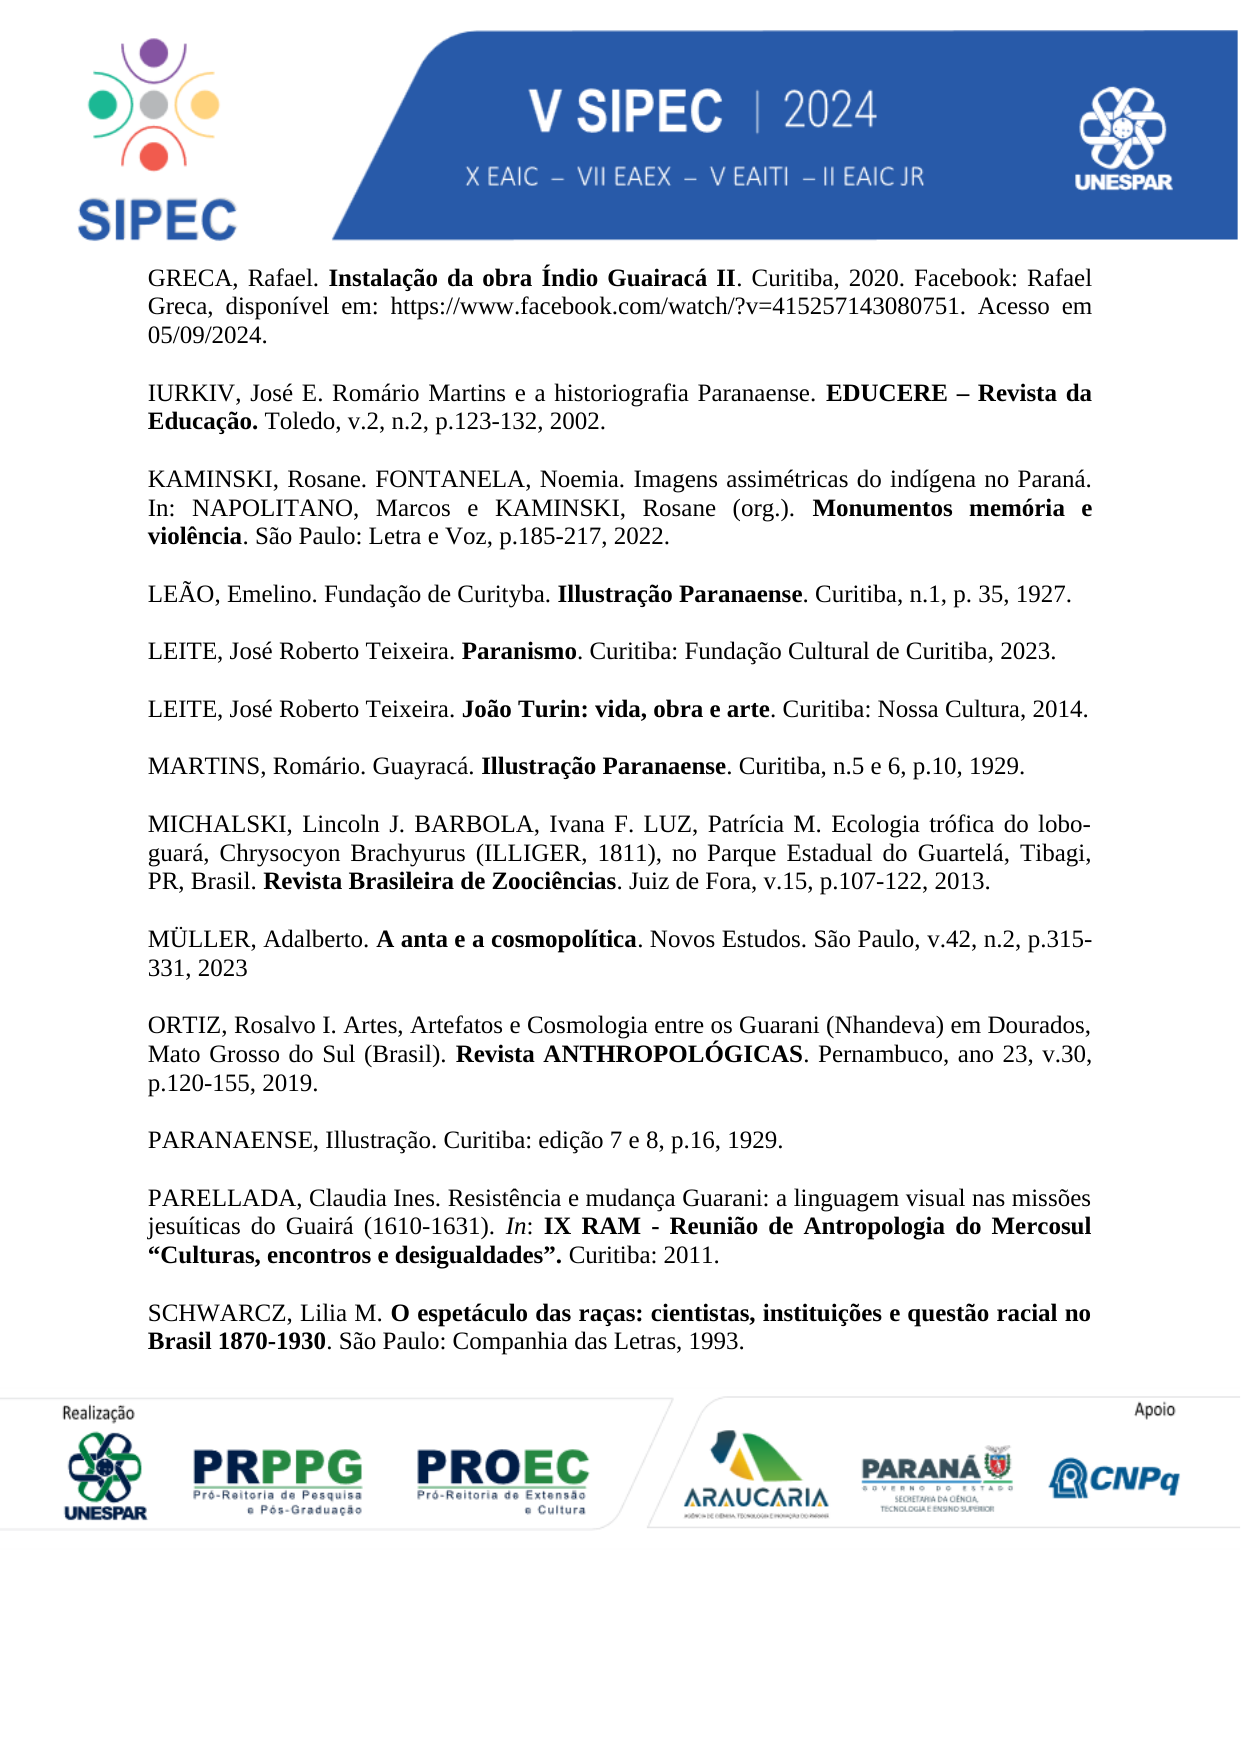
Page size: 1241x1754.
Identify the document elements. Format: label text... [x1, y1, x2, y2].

text MICHALSKI, Lincoln J. BARBOLA, Ivana F. LUZ, Patrícia M. Ecologia trófica do lobo-guará, Chrysocyon Brachyurus (ILLIGER, 1811), no Parque Estadual do Guartelá, Tibagi, PR, Brasil. Revista Brasileira de Zoociências. Juiz de Fora, v.15, p.107-122, 2013. [148, 809, 1092, 895]
text MARTINS, Romário. Guayracá. Illustração Paranaense. Curitiba, n.5 e 6, p.10, 1929. [148, 751, 1092, 780]
picture [0, 1387, 1241, 1550]
picture [0, 2, 1238, 261]
text SCHWARCZ, Lilia M. O espetáculo das raças: cientistas, instituições e questão racial no Brasil 1870-1930. São Paulo: Companhia das Letras, 1993. [148, 1298, 1092, 1355]
text IURKIV, José E. Romário Martins e a historiografia Paranaense. EDUCERE – Revista da Educação. Toledo, v.2, n.2, p.123-132, 2002. [148, 378, 1092, 435]
text LEÃO, Emelino. Fundação de Curityba. Illustração Paranaense. Curitiba, n.1, p. 35, 1927. [148, 579, 1092, 608]
text MÜLLER, Adalberto. A anta e a cosmopolítica. Novos Estudos. São Paulo, v.42, n.2, p.315-331, 2023 [148, 924, 1092, 981]
text GRECA, Rafael. Instalação da obra Índio Guairacá II. Curitiba, 2020. Facebook: Rafael Greca, disponível em: https://www.facebook.com/watch/?v=415257143080751. Acesso em 05/09/2024. [148, 261, 1092, 349]
text PARELLADA, Claudia Ines. Resistência e mudança Guarani: a linguagem visual nas missões jesuíticas do Guairá (1610-1631). In: IX RAM - Reunião de Antropologia do Mercosul “Culturas, encontros e desigualdades”. Curitiba: 2011. [148, 1183, 1092, 1269]
text LEITE, José Roberto Teixeira. Paranismo. Curitiba: Fundação Cultural de Curitiba, 2023. [148, 636, 1092, 665]
text LEITE, José Roberto Teixeira. João Turin: vida, obra e arte. Curitiba: Nossa Cultura, 2014. [148, 694, 1092, 723]
text PARANAENSE, Illustração. Curitiba: edição 7 e 8, p.16, 1929. [148, 1125, 1092, 1154]
text ORTIZ, Rosalvo I. Artes, Artefatos e Cosmologia entre os Guarani (Nhandeva) em Dourados, Mato Grosso do Sul (Brasil). Revista ANTHROPOLÓGICAS. Pernambuco, ano 23, v.30, p.120-155, 2019. [148, 1010, 1092, 1096]
text KAMINSKI, Rosane. FONTANELA, Noemia. Imagens assimétricas do indígena no Paraná. In: NAPOLITANO, Marcos e KAMINSKI, Rosane (org.). Monumentos memória e violência. São Paulo: Letra e Voz, p.185-217, 2022. [148, 464, 1092, 550]
